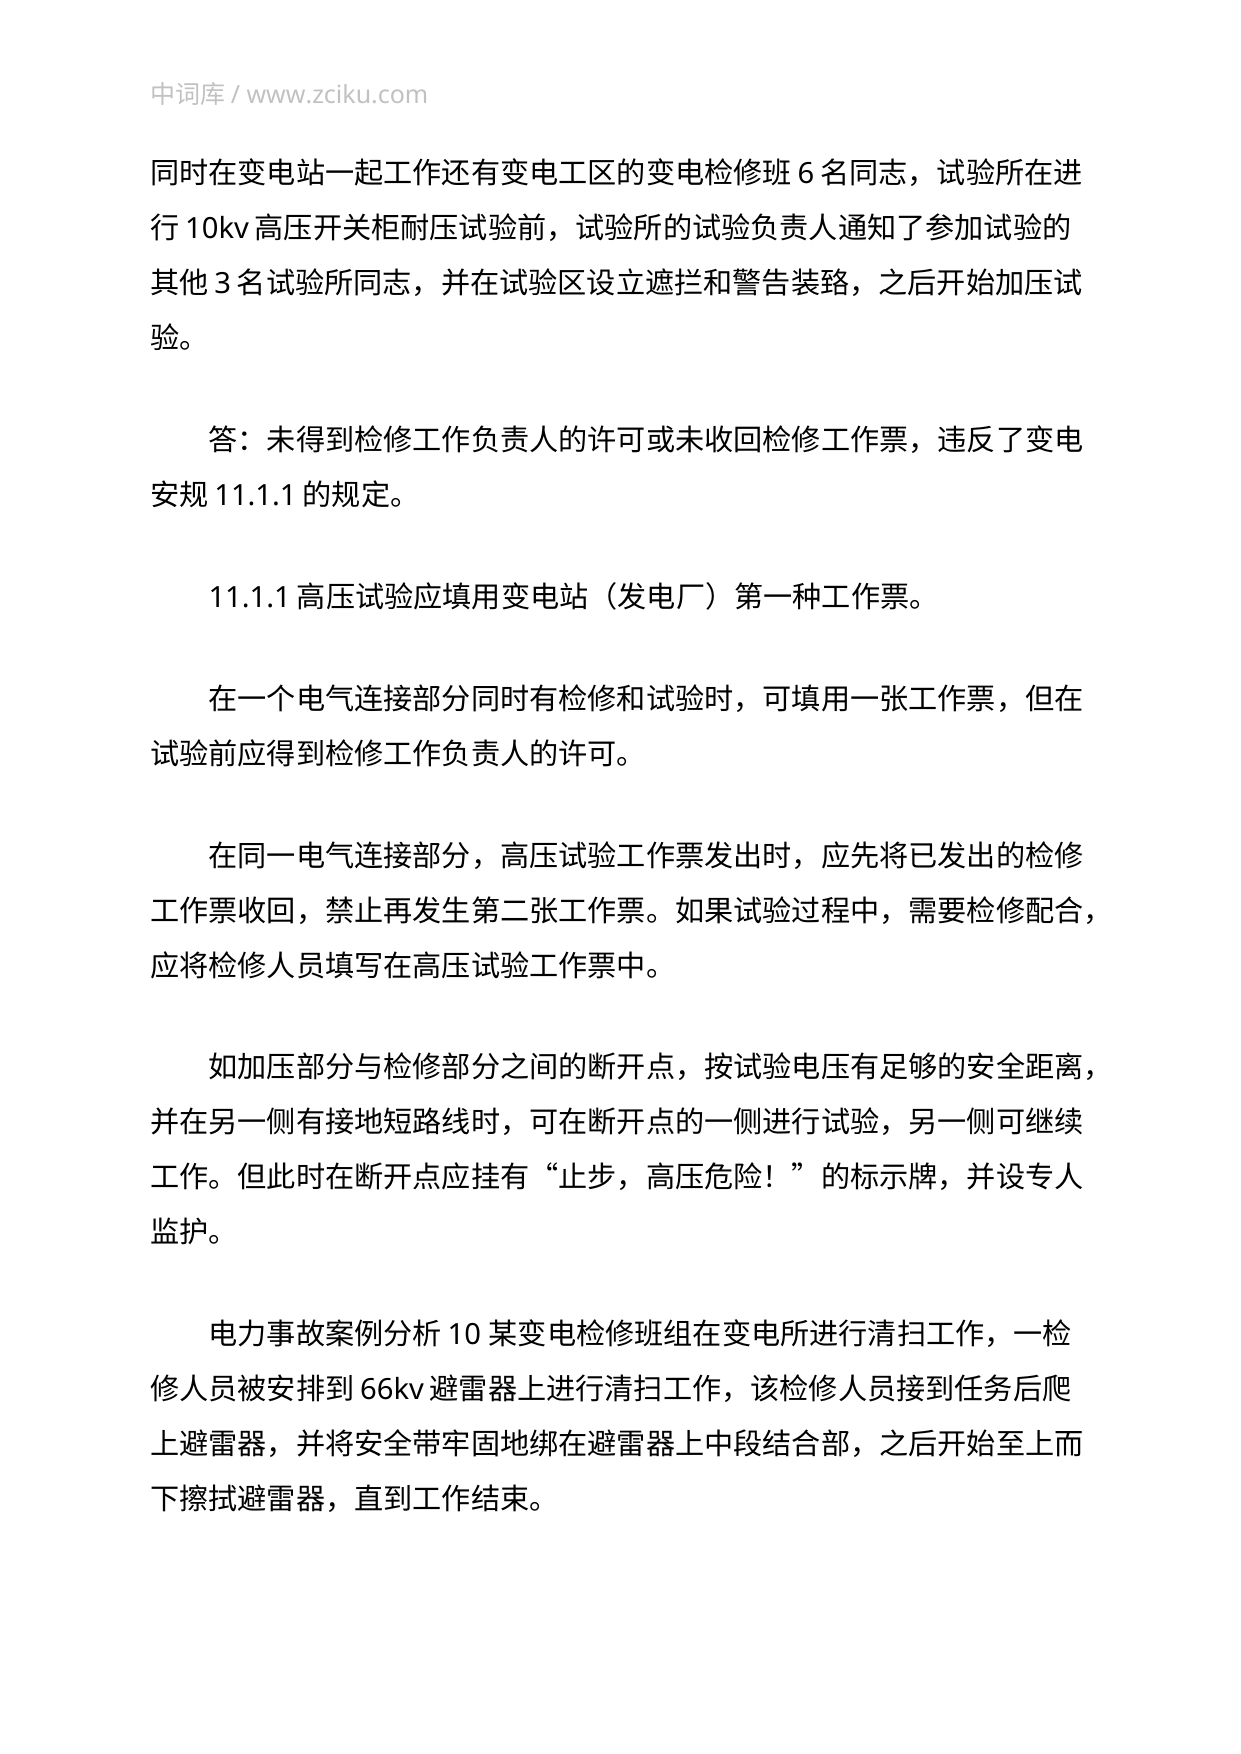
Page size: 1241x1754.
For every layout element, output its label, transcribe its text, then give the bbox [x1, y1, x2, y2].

text 电力事故案例分析10 某变电检修班组在变电所进行清扫工作，一检修人员被安排到66kv避雷器上进行清扫工作，该检修人员接到任务后爬上避雷器，并将安全带牢固地绑在避雷器上中段结合部，之后开始至上而下擦拭避雷器，直到工作结束。 [150, 1310, 1090, 1517]
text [150, 150, 1090, 357]
text 答：未得到检修工作负责人的许可或未收回检修工作票，违反了变电安规11.1.1的规定。 [150, 417, 1090, 514]
text 在同一电气连接部分，高压试验工作票发出时，应先将已发出的检修工作票收回，禁止再发生第二张工作票。如果试验过程中，需要检修配合，应将检修人员填写在高压试验工作票中。 [150, 832, 1090, 984]
text 如加压部分与检修部分之间的断开点，按试验电压有足够的安全距离，并在另一侧有接地短路线时，可在断开点的一侧进行试验，另一侧可继续工作。但此时在断开点应挂有“止步，高压危险！”的标示牌，并设专人监护。 [150, 1044, 1090, 1251]
text 11.1.1高压试验应填用变电站（发电厂）第一种工作票。 [150, 574, 1090, 616]
text 在一个电气连接部分同时有检修和试验时，可填用一张工作票，但在试验前应得到检修工作负责人的许可。 [150, 676, 1090, 773]
